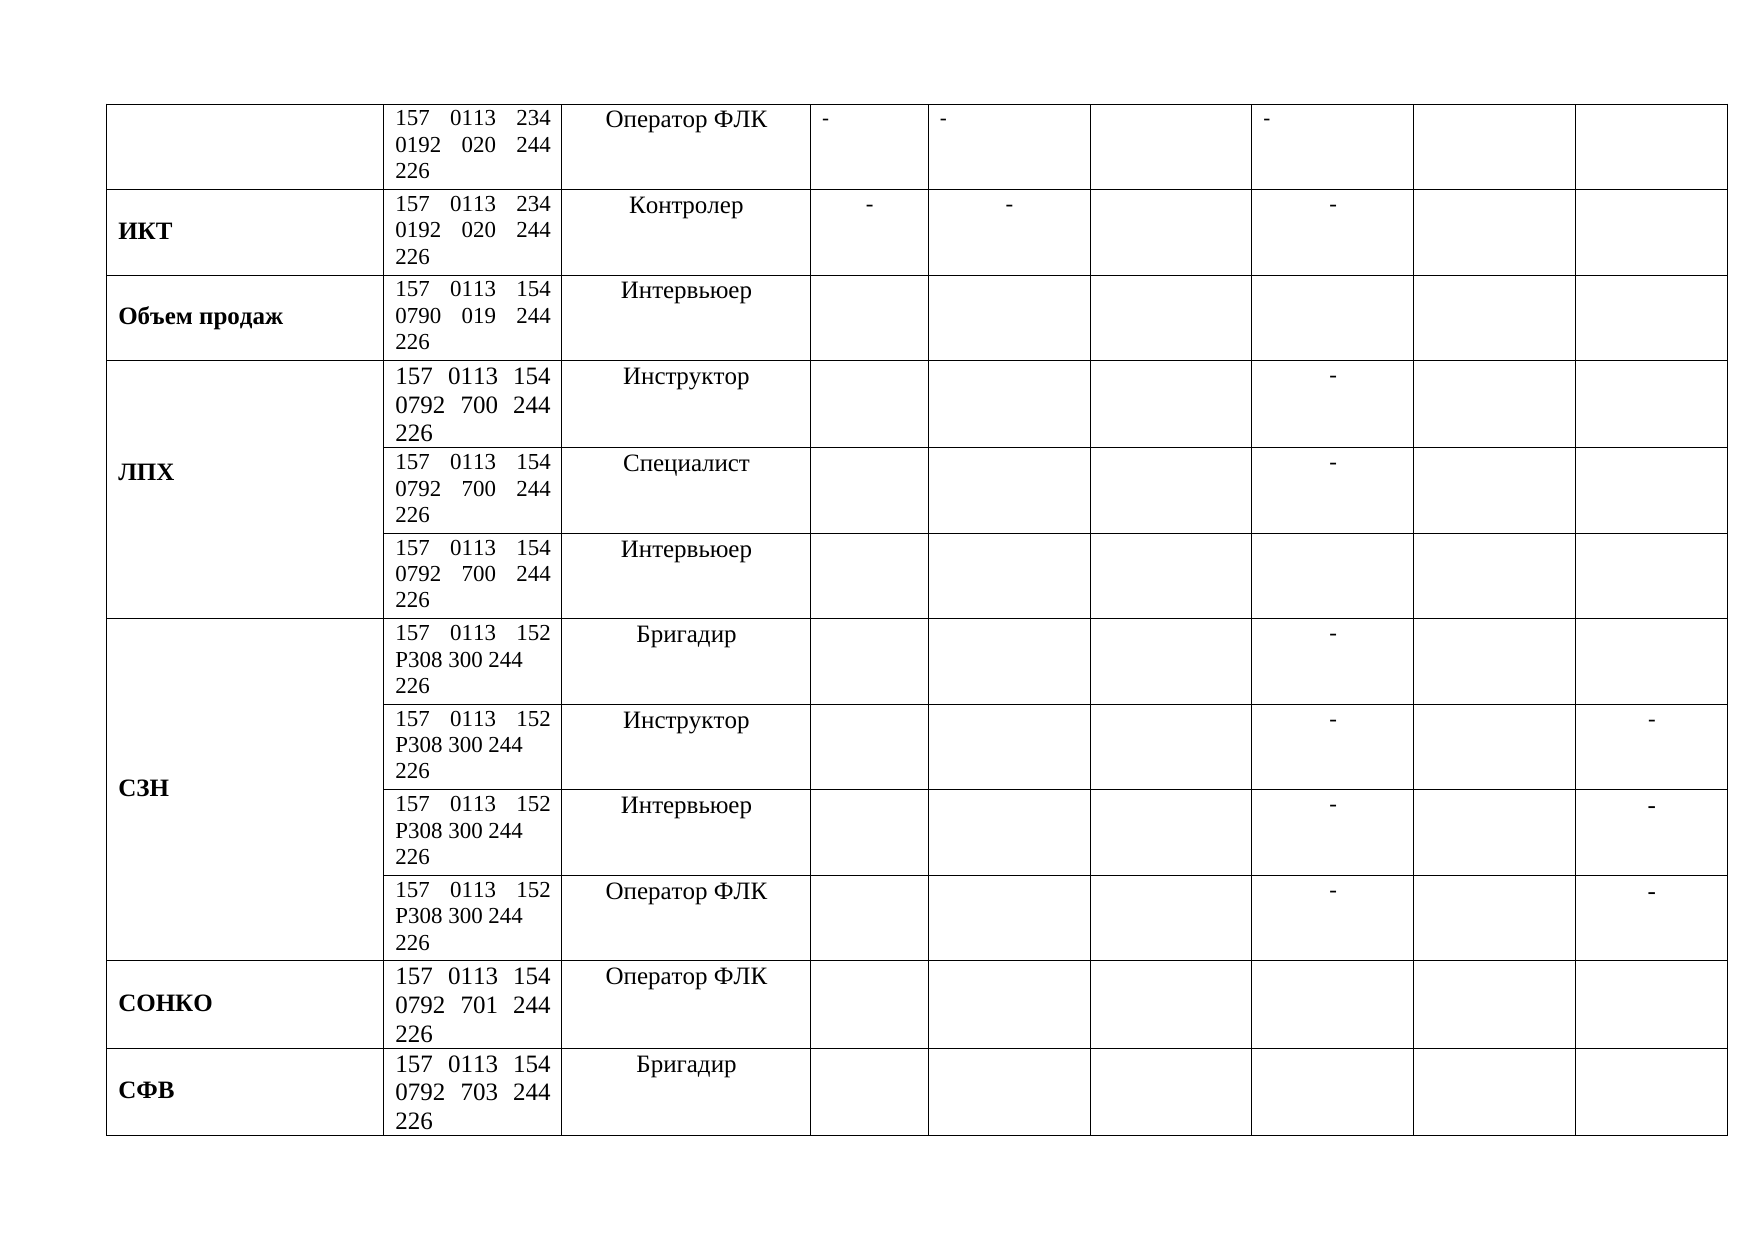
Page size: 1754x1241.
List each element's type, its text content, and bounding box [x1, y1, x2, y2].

table_cell 157 0113 154 0790 019 244 226 [384, 276, 561, 360]
table_cell Бригадир [562, 619, 810, 704]
table_cell Бригадир [562, 1049, 810, 1135]
table_cell 157 0113 154 0792 700 244 226 [384, 534, 561, 618]
table_cell [929, 876, 1090, 960]
table_cell [929, 705, 1090, 789]
table_cell [811, 276, 928, 360]
table_cell [1091, 534, 1251, 618]
table_cell [1414, 105, 1575, 189]
table_cell [1576, 1049, 1727, 1135]
table_cell [1091, 1049, 1251, 1135]
table_cell [1414, 619, 1575, 704]
table_cell [929, 448, 1090, 533]
table_cell [1414, 1049, 1575, 1135]
table_cell [1414, 705, 1575, 789]
table_cell - [1252, 790, 1413, 875]
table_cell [384, 105, 561, 189]
table_cell 157 0113 152 Р308 300 244 226 [384, 705, 561, 789]
table_cell - [1252, 105, 1413, 189]
table_cell СОНКО [107, 961, 383, 1048]
table_cell [1252, 534, 1413, 618]
table_cell СФВ [107, 1049, 383, 1135]
table_cell [811, 619, 928, 704]
table_cell [1414, 361, 1575, 447]
table_cell [811, 876, 928, 960]
table_cell Оператор ФЛК [562, 961, 810, 1048]
table_cell [1091, 961, 1251, 1048]
table_cell [1576, 534, 1727, 618]
table_cell [811, 705, 928, 789]
table_cell - [811, 190, 928, 274]
table_cell Оператор ФЛК [562, 876, 810, 960]
table_cell [1091, 876, 1251, 960]
table_cell - [1252, 876, 1413, 960]
table_cell [1576, 619, 1727, 704]
table_cell - [1576, 790, 1727, 875]
table_cell [1091, 276, 1251, 360]
table_cell Инструктор [562, 705, 810, 789]
table_cell Контролер [562, 190, 810, 274]
table_cell Интервьюер [562, 534, 810, 618]
table_cell [1414, 534, 1575, 618]
table_cell [1091, 105, 1251, 189]
table_cell 157 0113 234 0192 020 244 226 [384, 190, 561, 274]
table_cell [1252, 1049, 1413, 1135]
table_cell [1576, 448, 1727, 533]
table_cell 157 0113 152 Р308 300 244 226 [384, 619, 561, 704]
table_cell [811, 790, 928, 875]
table_cell Объем продаж [107, 276, 383, 360]
table_cell [1576, 105, 1727, 189]
table_cell [1414, 190, 1575, 274]
table_cell - [1252, 619, 1413, 704]
table_cell [929, 534, 1090, 618]
table_cell Интервьюер [562, 790, 810, 875]
table_cell [1414, 790, 1575, 875]
table_cell [1091, 619, 1251, 704]
table_cell - [1252, 361, 1413, 447]
table_cell [1414, 276, 1575, 360]
table_cell Оператор ФЛК [562, 105, 810, 189]
table_cell [929, 361, 1090, 447]
table_cell [1414, 876, 1575, 960]
table_cell [1091, 705, 1251, 789]
table_cell 157 0113 154 0792 703 244 226 [384, 1049, 561, 1135]
table_cell [929, 619, 1090, 704]
table_cell [1576, 276, 1727, 360]
table_cell [1576, 361, 1727, 447]
table_cell [811, 448, 928, 533]
table_cell - [1252, 705, 1413, 789]
table_cell 157 0113 152 Р308 300 244 226 [384, 790, 561, 875]
table_cell [1414, 448, 1575, 533]
table_cell [811, 534, 928, 618]
table_cell 157 0113 152 Р308 300 244 226 [384, 876, 561, 960]
table_cell [929, 276, 1090, 360]
table_cell ЛПХ [107, 361, 383, 618]
table_cell - [1252, 448, 1413, 533]
table_cell [811, 361, 928, 447]
table_cell Интервьюер [562, 276, 810, 360]
table_cell [929, 790, 1090, 875]
table_cell [811, 1049, 928, 1135]
table_cell [1091, 190, 1251, 274]
table_cell [929, 961, 1090, 1048]
table_cell [1576, 190, 1727, 274]
table_cell - [811, 105, 928, 189]
table_cell - [1252, 190, 1413, 274]
table_cell Инструктор [562, 361, 810, 447]
table_cell [1252, 276, 1413, 360]
table_cell - [929, 105, 1090, 189]
table_cell [1414, 961, 1575, 1048]
table_cell [929, 1049, 1090, 1135]
table_cell - [1576, 876, 1727, 960]
table_cell [1252, 961, 1413, 1048]
table_cell 157 0113 154 0792 700 244 226 [384, 361, 561, 447]
table_cell Специалист [562, 448, 810, 533]
table_cell 157 0113 154 0792 701 244 226 [384, 961, 561, 1048]
table_cell - [1576, 705, 1727, 789]
table_cell 157 0113 154 0792 700 244 226 [384, 448, 561, 533]
table_cell [1091, 448, 1251, 533]
table_cell [1091, 361, 1251, 447]
table_cell [1091, 790, 1251, 875]
table_cell - [929, 190, 1090, 274]
table_cell [811, 961, 928, 1048]
table_cell СЗН [107, 619, 383, 960]
table_cell [1576, 961, 1727, 1048]
table_cell ИКТ [107, 190, 383, 274]
